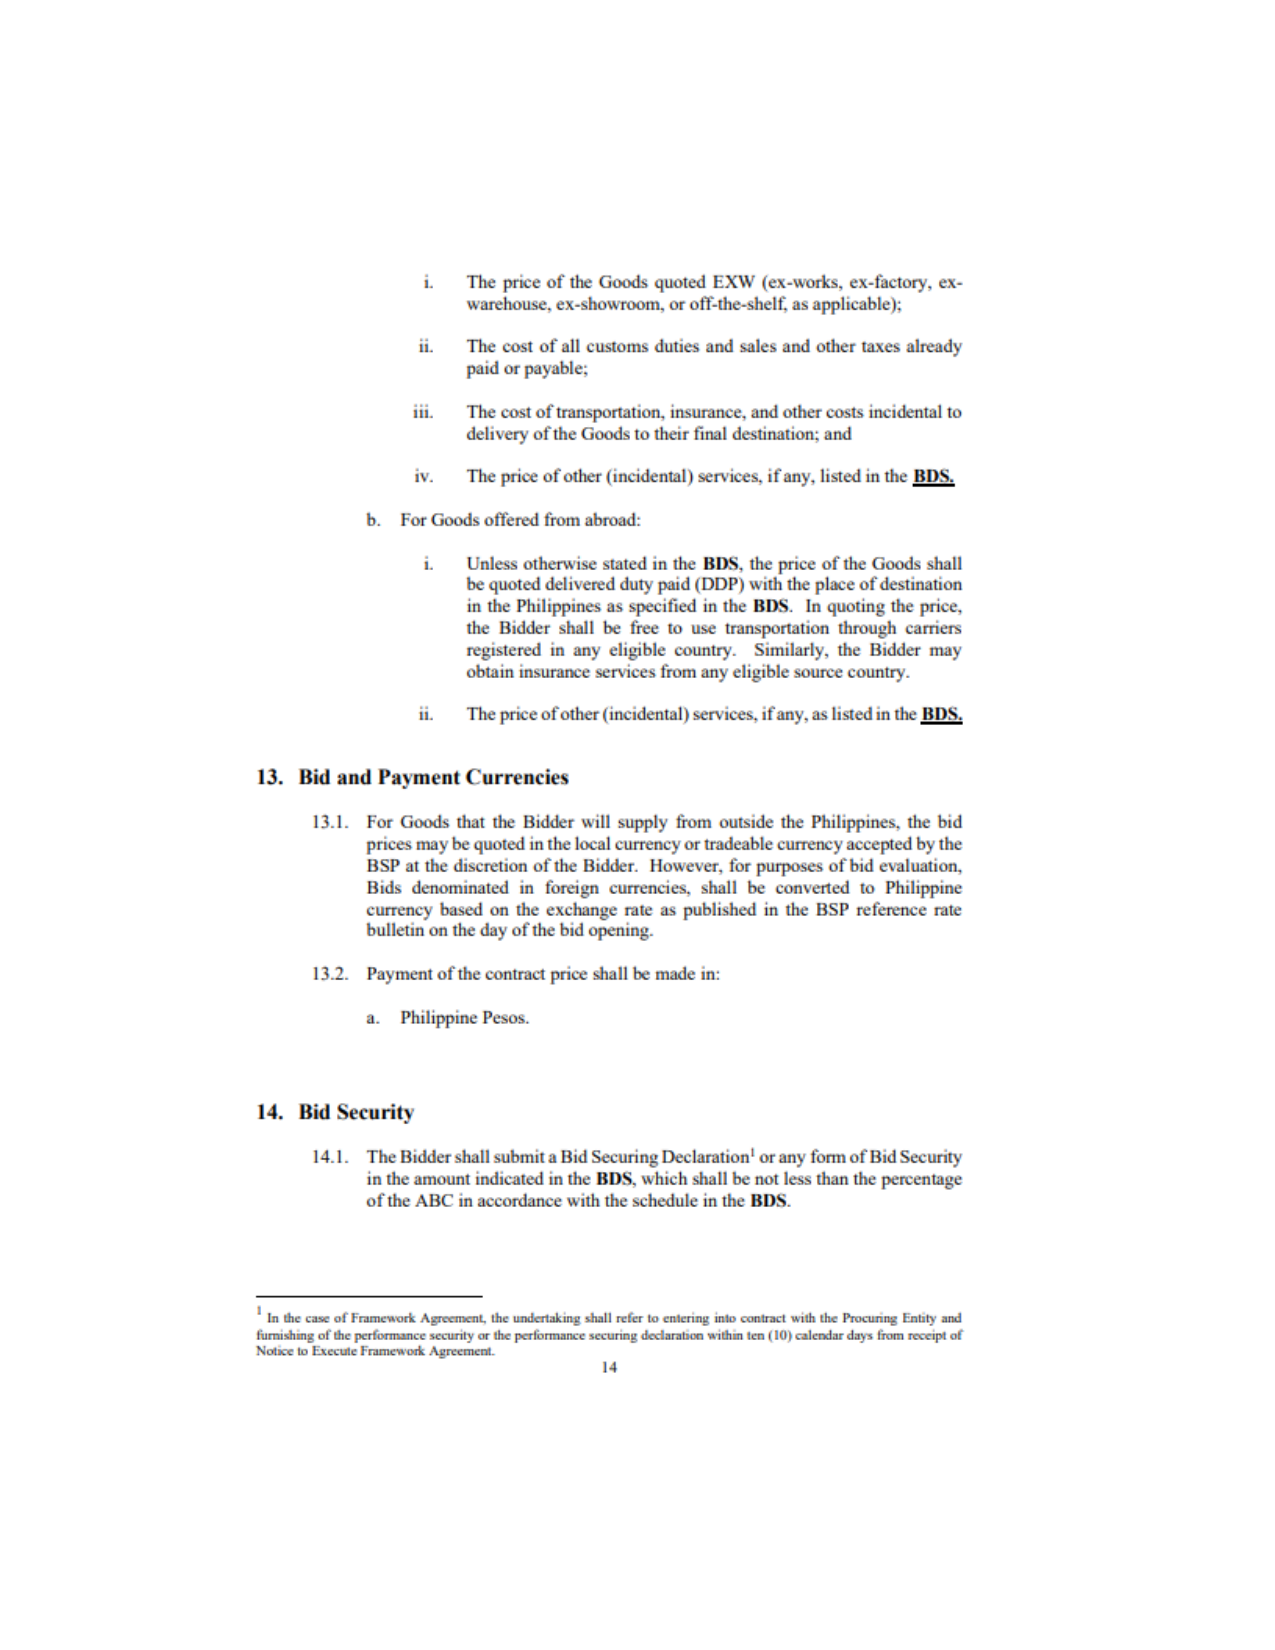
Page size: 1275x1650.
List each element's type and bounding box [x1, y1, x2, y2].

picture [150, 150, 1074, 1412]
